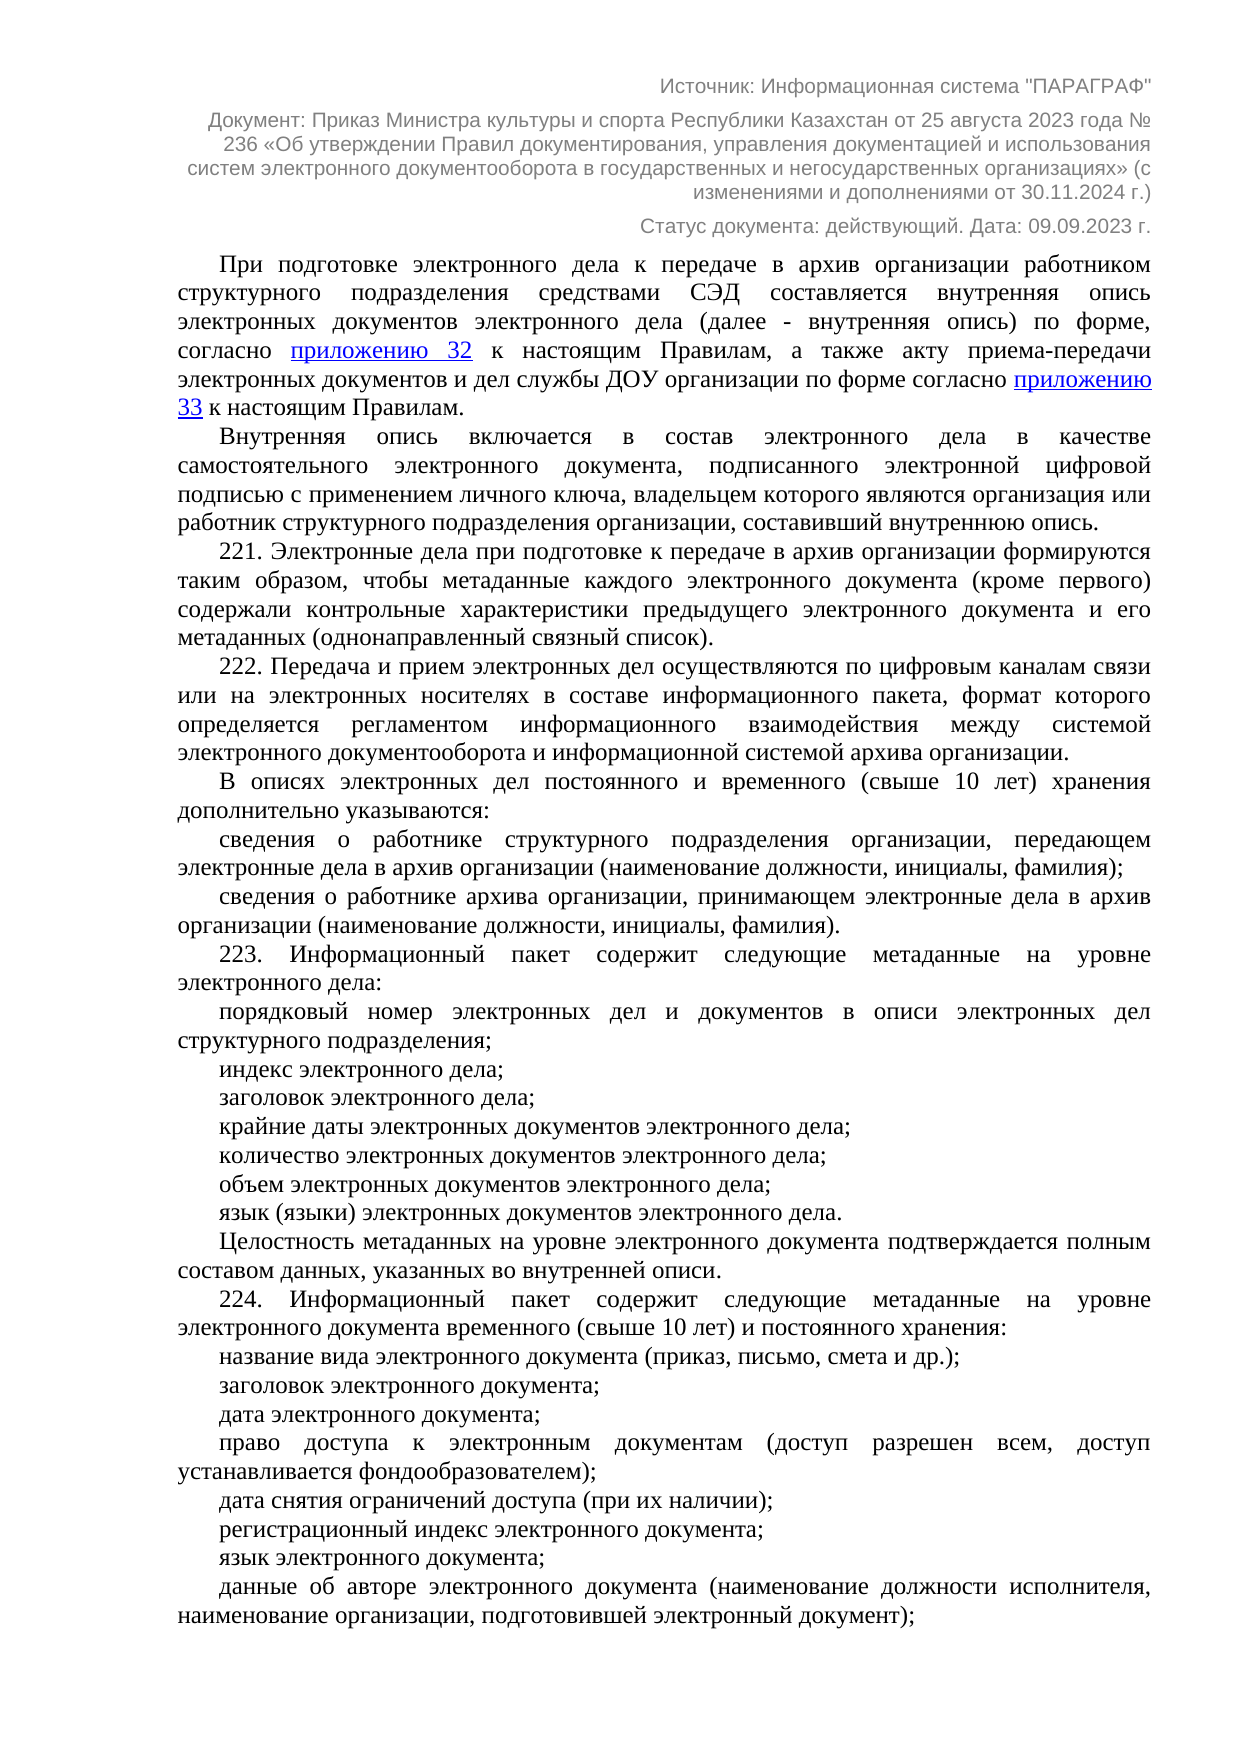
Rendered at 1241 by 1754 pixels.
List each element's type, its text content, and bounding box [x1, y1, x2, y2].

text количество электронных документов электронного дела; [177, 1140, 1152, 1169]
text 224. Информационный пакет содержит следующие метаданные на уровне электронного документа временного (свыше 10 лет) и постоянного хранения: [177, 1284, 1152, 1341]
text язык (языки) электронных документов электронного дела. [177, 1197, 1152, 1226]
text При подготовке электронного дела к передаче в архив организации работником структурного подразделения средствами СЭД составляется внутренняя опись электронных документов электронного дела (далее - внутренняя опись) по форме, согласно приложению 32 к настоящим Правилам, а также акту приема-передачи электронных документов и дел службы ДОУ организации по форме согласно приложению 33 к настоящим Правилам. [177, 249, 1152, 421]
text дата снятия ограничений доступа (при их наличии); [177, 1485, 1152, 1514]
text 221. Электронные дела при подготовке к передаче в архив организации формируются таким образом, чтобы метаданные каждого электронного документа (кроме первого) содержали контрольные характеристики предыдущего электронного документа и его метаданных (однонаправленный связный список). [177, 536, 1152, 651]
text право доступа к электронным документам (доступ разрешен всем, доступ устанавливается фондообразователем); [177, 1427, 1152, 1485]
text В описях электронных дел постоянного и временного (свыше 10 лет) хранения дополнительно указываются: [177, 766, 1152, 824]
text данные об авторе электронного документа (наименование должности исполнителя, наименование организации, подготовившей электронный документ); [177, 1571, 1152, 1629]
text дата электронного документа; [177, 1399, 1152, 1427]
text порядковый номер электронных дел и документов в описи электронных дел структурного подразделения; [177, 996, 1152, 1054]
text сведения о работнике структурного подразделения организации, передающем электронные дела в архив организации (наименование должности, инициалы, фамилия); [177, 824, 1152, 881]
text заголовок электронного документа; [177, 1370, 1152, 1399]
text индекс электронного дела; [177, 1054, 1152, 1082]
text 222. Передача и прием электронных дел осуществляются по цифровым каналам связи или на электронных носителях в составе информационного пакета, формат которого определяется регламентом информационного взаимодействия между системой электронного документооборота и информационной системой архива организации. [177, 651, 1152, 766]
text название вида электронного документа (приказ, письмо, смета и др.); [177, 1341, 1152, 1370]
text заголовок электронного дела; [177, 1082, 1152, 1111]
text Внутренняя опись включается в состав электронного дела в качестве самостоятельного электронного документа, подписанного электронной цифровой подписью с применением личного ключа, владельцем которого являются организация или работник структурного подразделения организации, составивший внутреннюю опись. [177, 421, 1152, 536]
text 223. Информационный пакет содержит следующие метаданные на уровне электронного дела: [177, 939, 1152, 996]
text крайние даты электронных документов электронного дела; [177, 1111, 1152, 1140]
text объем электронных документов электронного дела; [177, 1169, 1152, 1197]
text регистрационный индекс электронного документа; [177, 1514, 1152, 1542]
text Целостность метаданных на уровне электронного документа подтверждается полным составом данных, указанных во внутренней описи. [177, 1226, 1152, 1284]
text сведения о работнике архива организации, принимающем электронные дела в архив организации (наименование должности, инициалы, фамилия). [177, 881, 1152, 939]
text язык электронного документа; [177, 1542, 1152, 1571]
